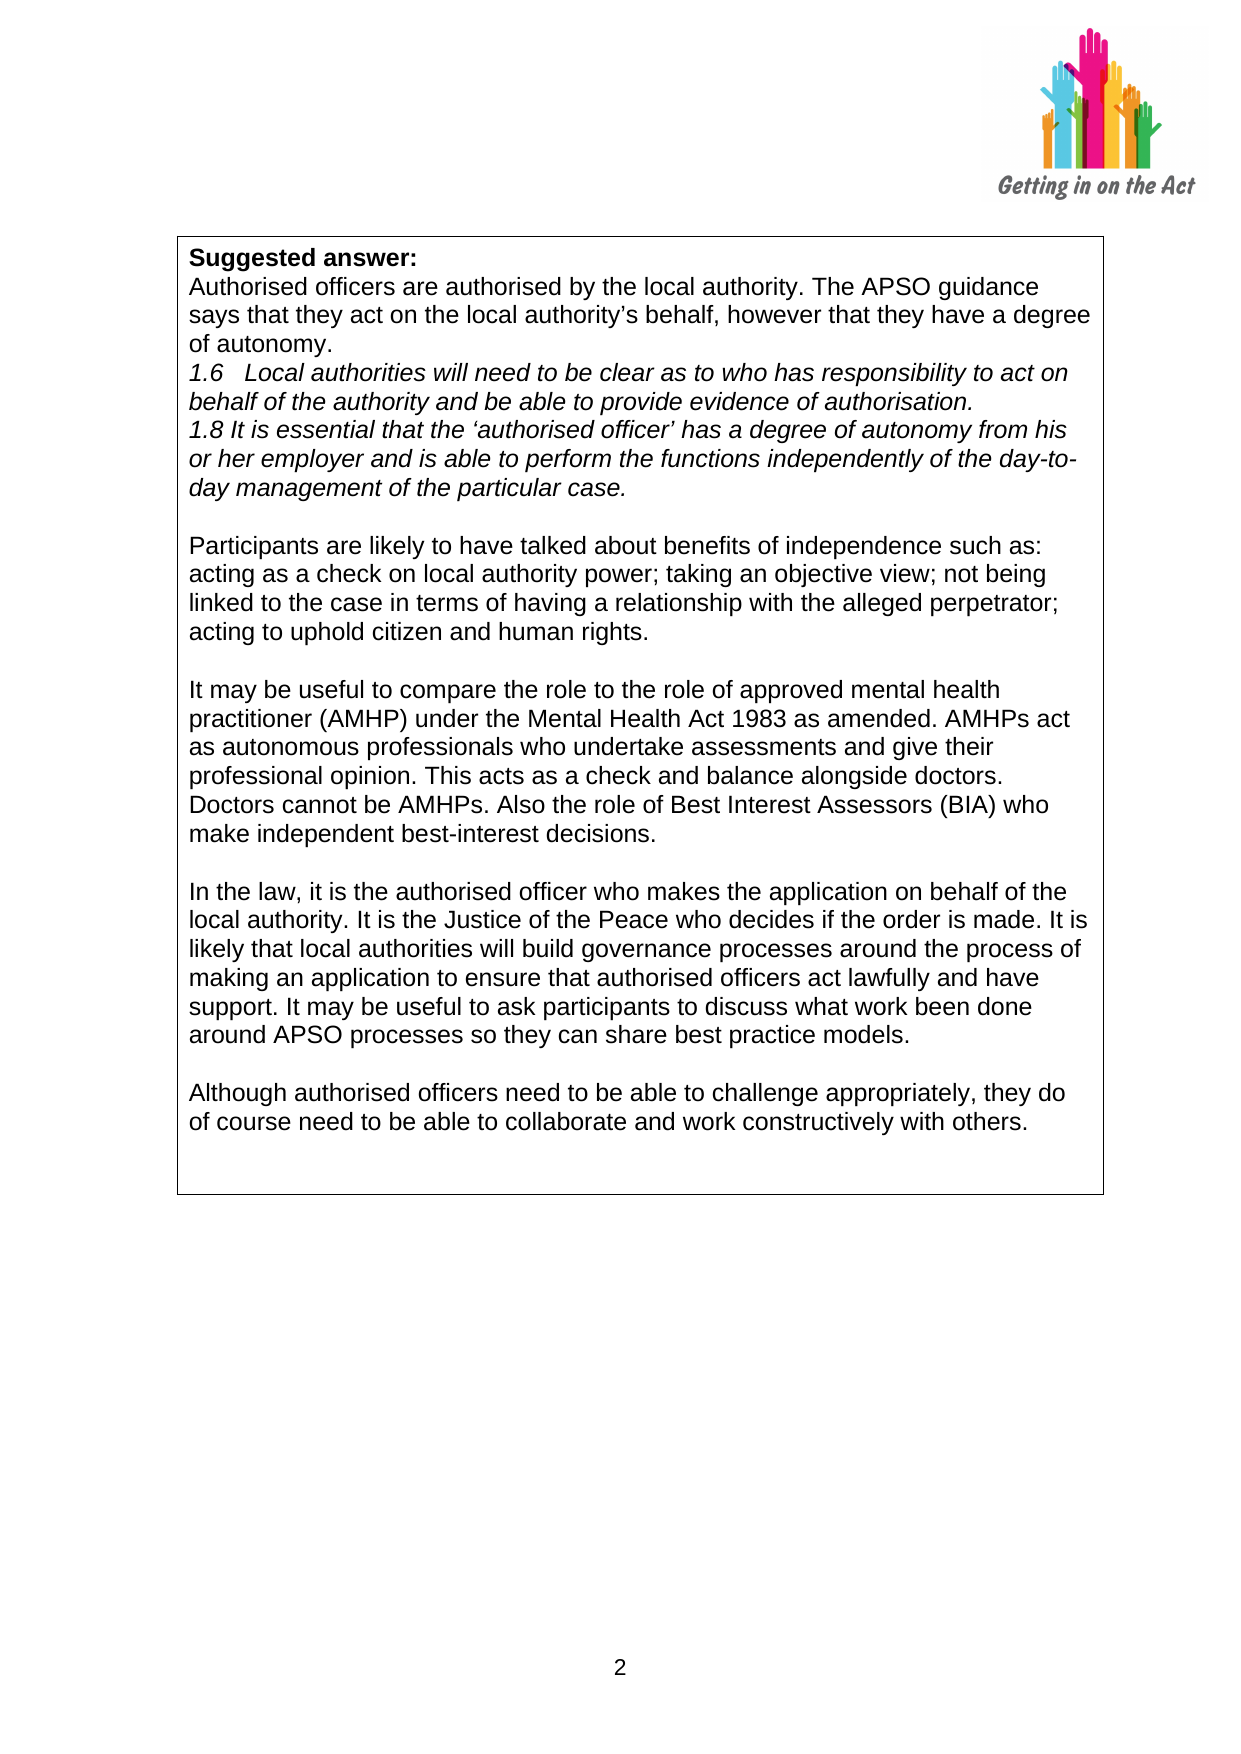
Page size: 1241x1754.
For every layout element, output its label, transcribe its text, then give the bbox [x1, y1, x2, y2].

picture [981, 26, 1209, 204]
table_header Suggested answer: Authorised officers are authorised by the local authority. The APSO guidance says that they act on the local authority’s behalf, however that they have a degree of autonomy. 1.6 Local authorities will need to be clear as to who has responsibility to act on behalf of the authority and be able to provide evidence of authorisation. 1.8 It is essential that the ‘authorised officer’ has a degree of autonomy from his or her employer and is able to perform the functions independently of the day-to-day management of the particular case. Participants are likely to have talked about benefits of independence such as: acting as a check on local authority power; taking an objective view; not being linked to the case in terms of having a relationship with the alleged perpetrator; acting to uphold citizen and human rights. It may be useful to compare the role to the role of approved mental health practitioner (AMHP) under the Mental Health Act 1983 as amended. AMHPs act as autonomous professionals who undertake assessments and give their professional opinion. This acts as a check and balance alongside doctors. Doctors cannot be AMHPs. Also the role of Best Interest Assessors (BIA) who make independent best-interest decisions. In the law, it is the authorised officer who makes the application on behalf of the local authority. It is the Justice of the Peace who decides if the order is made. It is likely that local authorities will build governance processes around the process of making an application to ensure that authorised officers act lawfully and have support. It may be useful to ask participants to discuss what work been done around APSO processes so they can share best practice models. Although authorised officers need to be able to challenge appropriately, they do of course need to be able to collaborate and work constructively with others. [178, 237, 1103, 1194]
